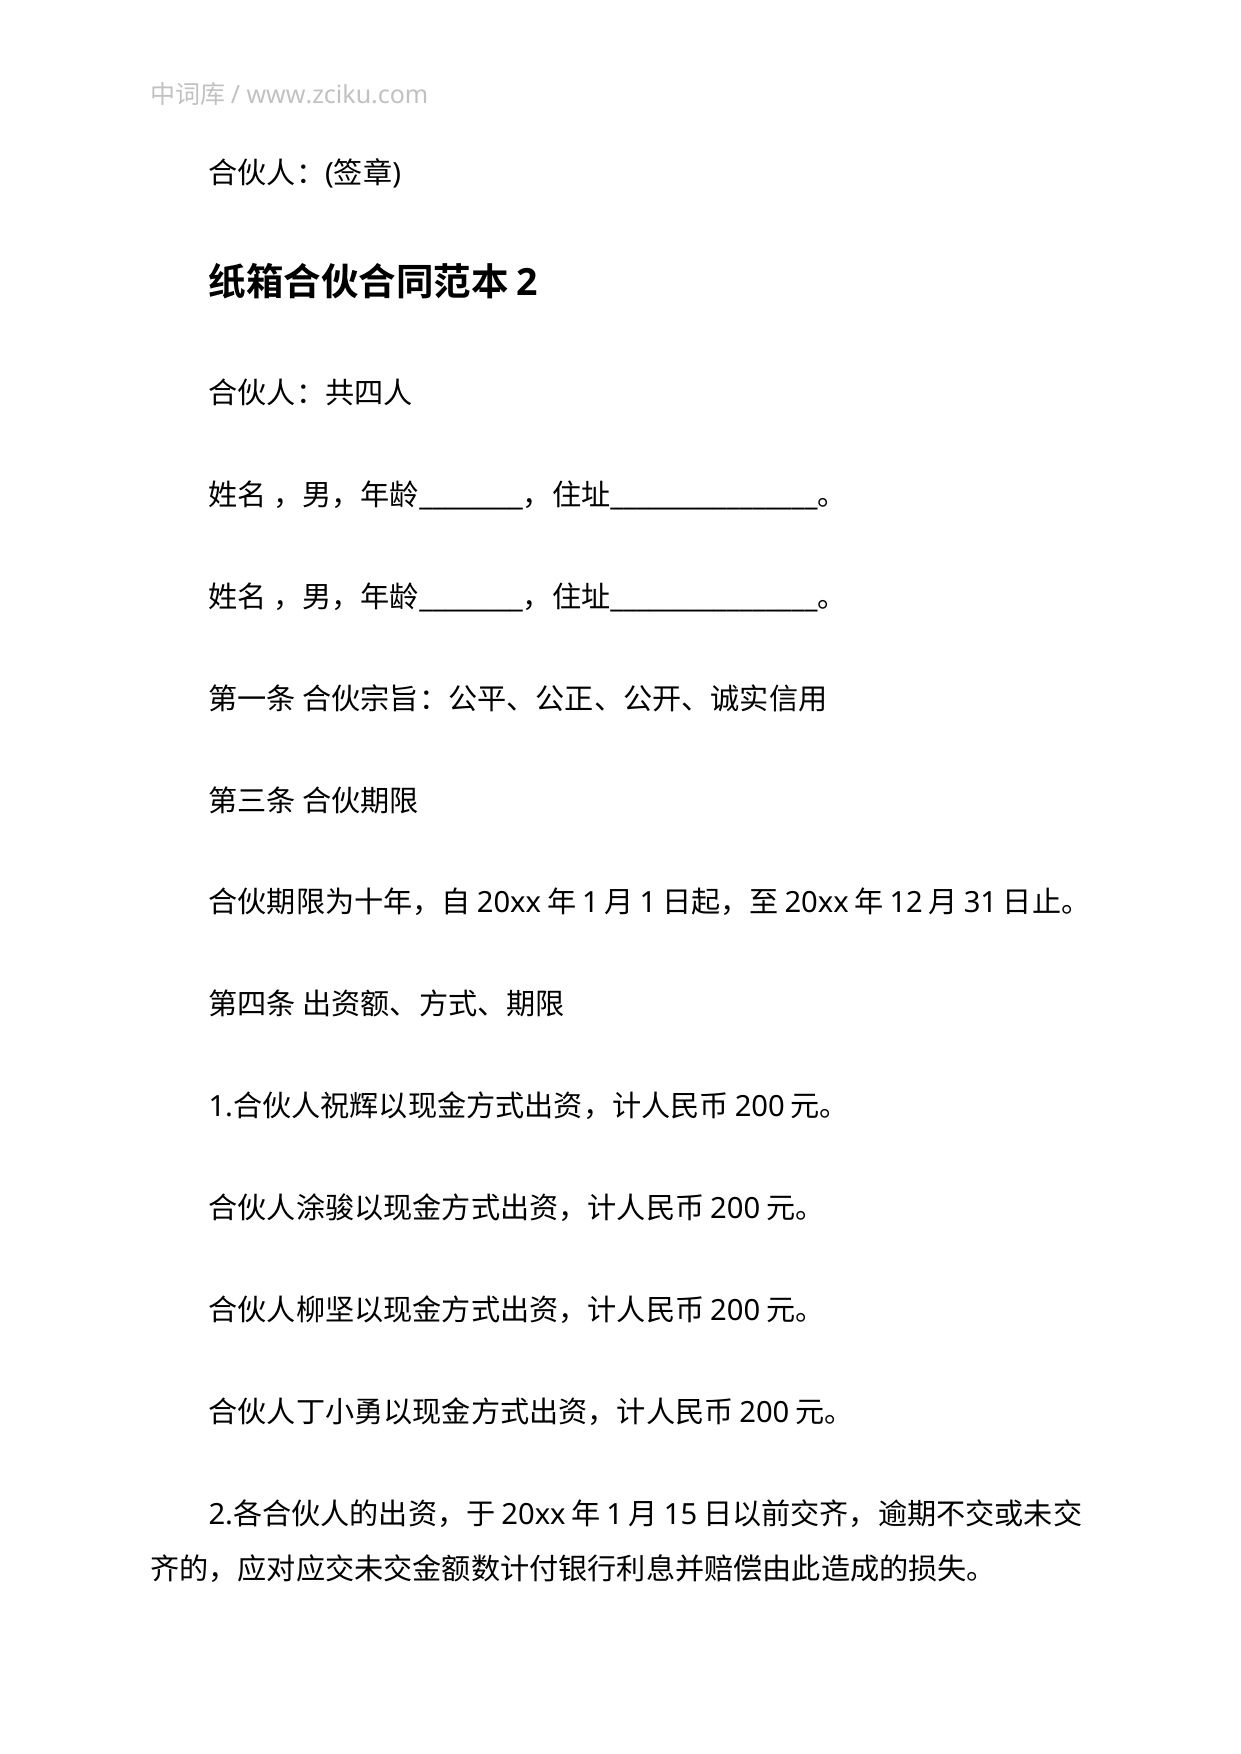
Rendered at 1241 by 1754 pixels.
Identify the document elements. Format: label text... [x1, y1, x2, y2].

text 第三条 合伙期限 [150, 777, 1090, 819]
text 合伙人：(签章) [150, 150, 1090, 192]
text 第一条 合伙宗旨：公平、公正、公开、诚实信用 [150, 675, 1090, 718]
text 纸箱合伙合同范本2 [150, 252, 1090, 306]
text 合伙人涂骏以现金方式出资，计人民币200元。 [150, 1184, 1090, 1227]
text 1.合伙人祝辉以现金方式出资，计人民币200元。 [150, 1083, 1090, 1125]
text 合伙人柳坚以现金方式出资，计人民币200元。 [150, 1287, 1090, 1329]
text 2.各合伙人的出资，于20xx年1月15日以前交齐，逾期不交或未交齐的，应对应交未交金额数计付银行利息并赔偿由此造成的损失。 [150, 1491, 1090, 1588]
text 姓名 ，男，年龄________，住址________________。 [150, 573, 1090, 616]
text 合伙人丁小勇以现金方式出资，计人民币200元。 [150, 1388, 1090, 1431]
text 姓名 ，男，年龄________，住址________________。 [150, 471, 1090, 514]
text 第四条 出资额、方式、期限 [150, 981, 1090, 1023]
text 合伙人：共四人 [150, 369, 1090, 412]
text 合伙期限为十年，自20xx年1月1日起，至20xx年12月31日止。 [150, 879, 1090, 921]
